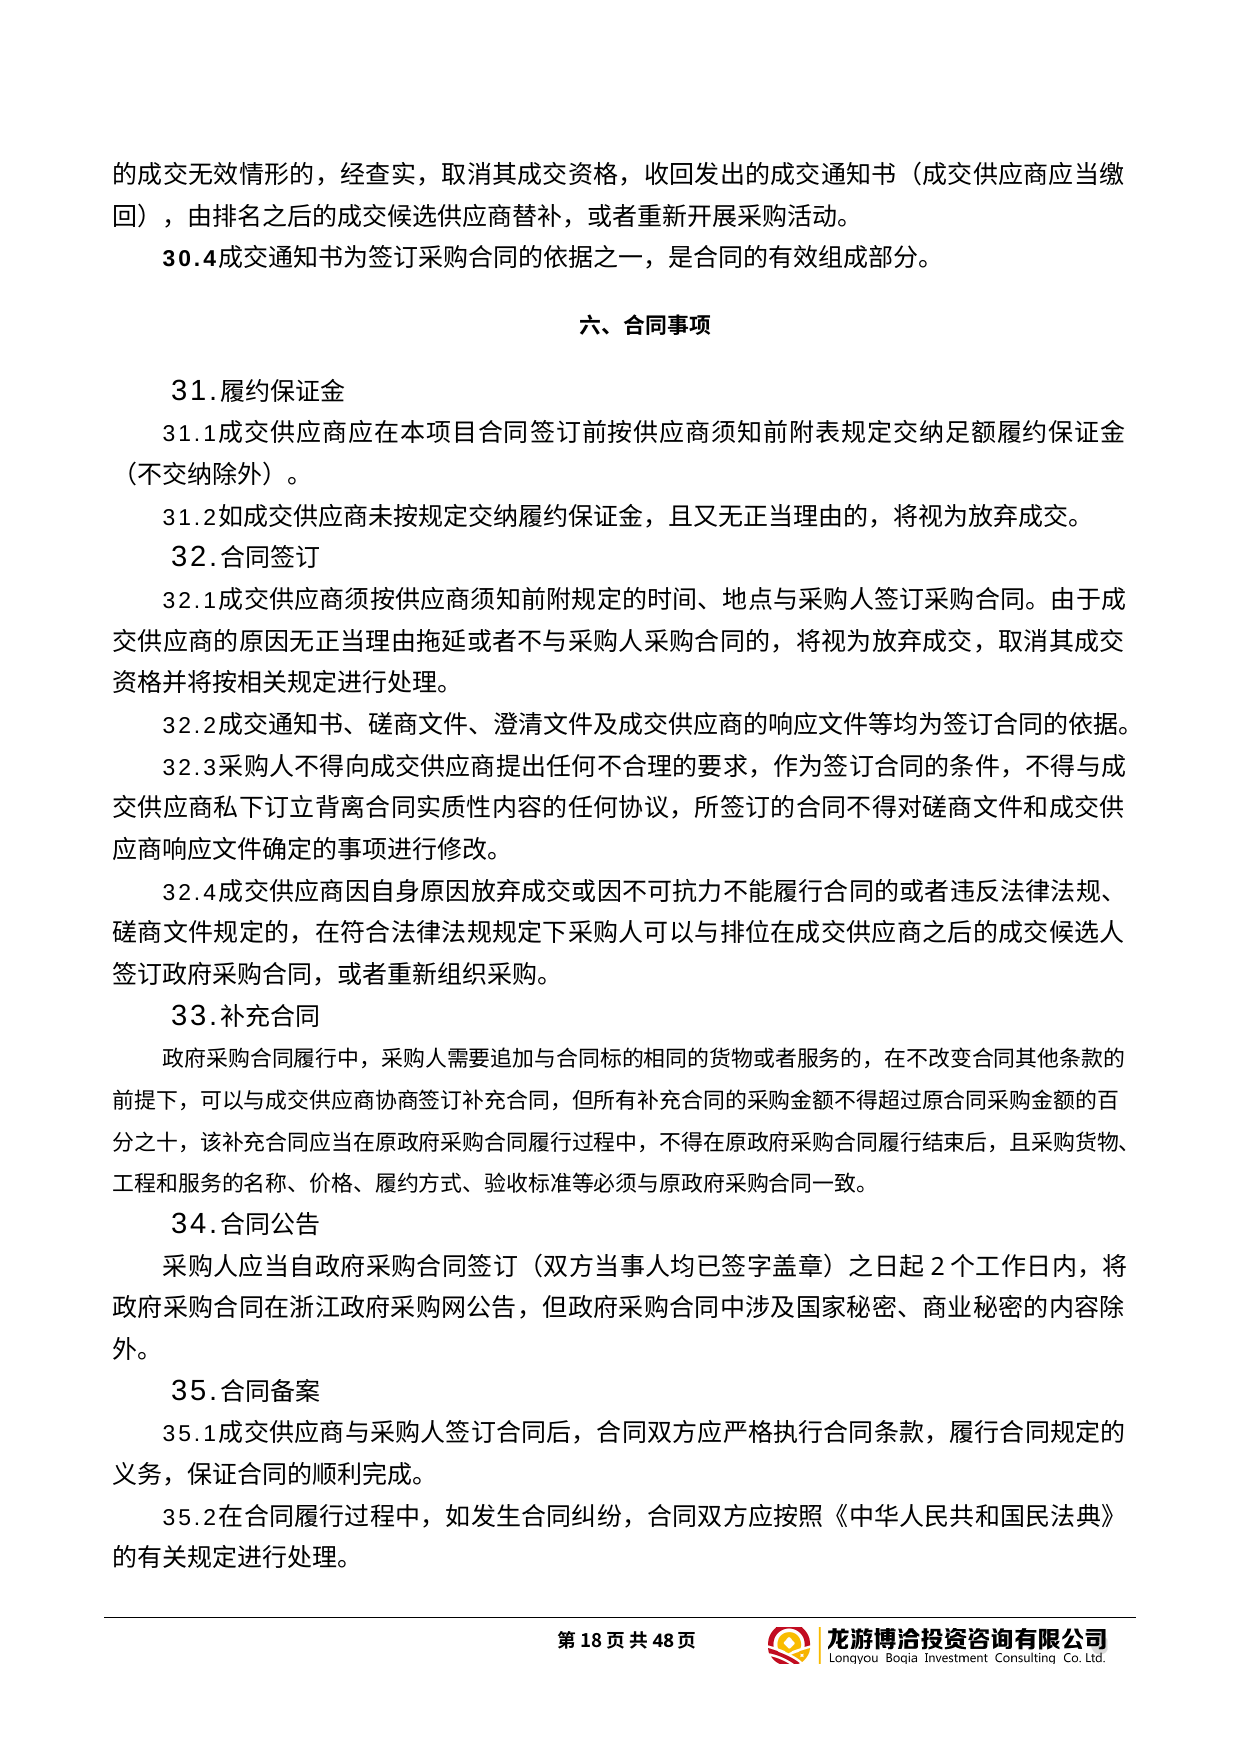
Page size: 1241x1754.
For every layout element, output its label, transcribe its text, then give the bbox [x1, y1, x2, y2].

list 成交供应商应在本项目合同签订前按供应商须知前附表规定交纳足额履约保证金（不交纳除外）。 [112, 408, 1128, 492]
list 在合同履行过程中，如发生合同纠纷，合同双方应按照《中华人民共和国民法典》的有关规定进行处理。 [112, 1492, 1128, 1575]
picture [767, 1627, 1111, 1664]
text 采购人应当自政府采购合同签订（双方当事人均已签字盖章）之日起2个工作日内，将政府采购合同在浙江政府采购网公告，但政府采购合同中涉及国家秘密、商业秘密的内容除外。 [112, 1242, 1128, 1367]
list 成交通知书为签订采购合同的依据之一，是合同的有效组成部分。 [112, 233, 1128, 275]
text 政府采购合同履行中，采购人需要追加与合同标的相同的货物或者服务的，在不改变合同其他条款的前提下，可以与成交供应商协商签订补充合同，但所有补充合同的采购金额不得超过原合同采购金额的百分之十，该补充合同应当在原政府采购合同履行过程中，不得在原政府采购合同履行结束后，且采购货物、工程和服务的名称、价格、履约方式、验收标准等必须与原政府采购合同一致。 [112, 1033, 1128, 1200]
list 合同备案 [112, 1367, 1128, 1408]
list 如成交供应商未按规定交纳履约保证金，且又无正当理由的，将视为放弃成交。 [112, 492, 1128, 533]
list 成交供应商须按供应商须知前附规定的时间、地点与采购人签订采购合同。由于成交供应商的原因无正当理由拖延或者不与采购人采购合同的，将视为放弃成交，取消其成交资格并将按相关规定进行处理。 [112, 575, 1128, 700]
list 成交通知书、磋商文件、澄清文件及成交供应商的响应文件等均为签订合同的依据。 [112, 700, 1128, 742]
list 履约保证金 [112, 367, 1128, 408]
list 成交供应商因自身原因放弃成交或因不可抗力不能履行合同的或者违反法律法规、磋商文件规定的，在符合法律法规规定下采购人可以与排位在成交供应商之后的成交候选人签订政府采购合同，或者重新组织采购。 [112, 867, 1128, 992]
list 成交供应商与采购人签订合同后，合同双方应严格执行合同条款，履行合同规定的义务，保证合同的顺利完成。 [112, 1408, 1128, 1492]
list 合同签订 [112, 533, 1128, 575]
list 采购人不得向成交供应商提出任何不合理的要求，作为签订合同的条件，不得与成交供应商私下订立背离合同实质性内容的任何协议，所签订的合同不得对磋商文件和成交供应商响应文件确定的事项进行修改。 [112, 742, 1128, 867]
list 合同公告 [112, 1200, 1128, 1242]
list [112, 150, 1128, 233]
list 补充合同 [112, 992, 1128, 1033]
text 六、合同事项 [112, 300, 1128, 342]
